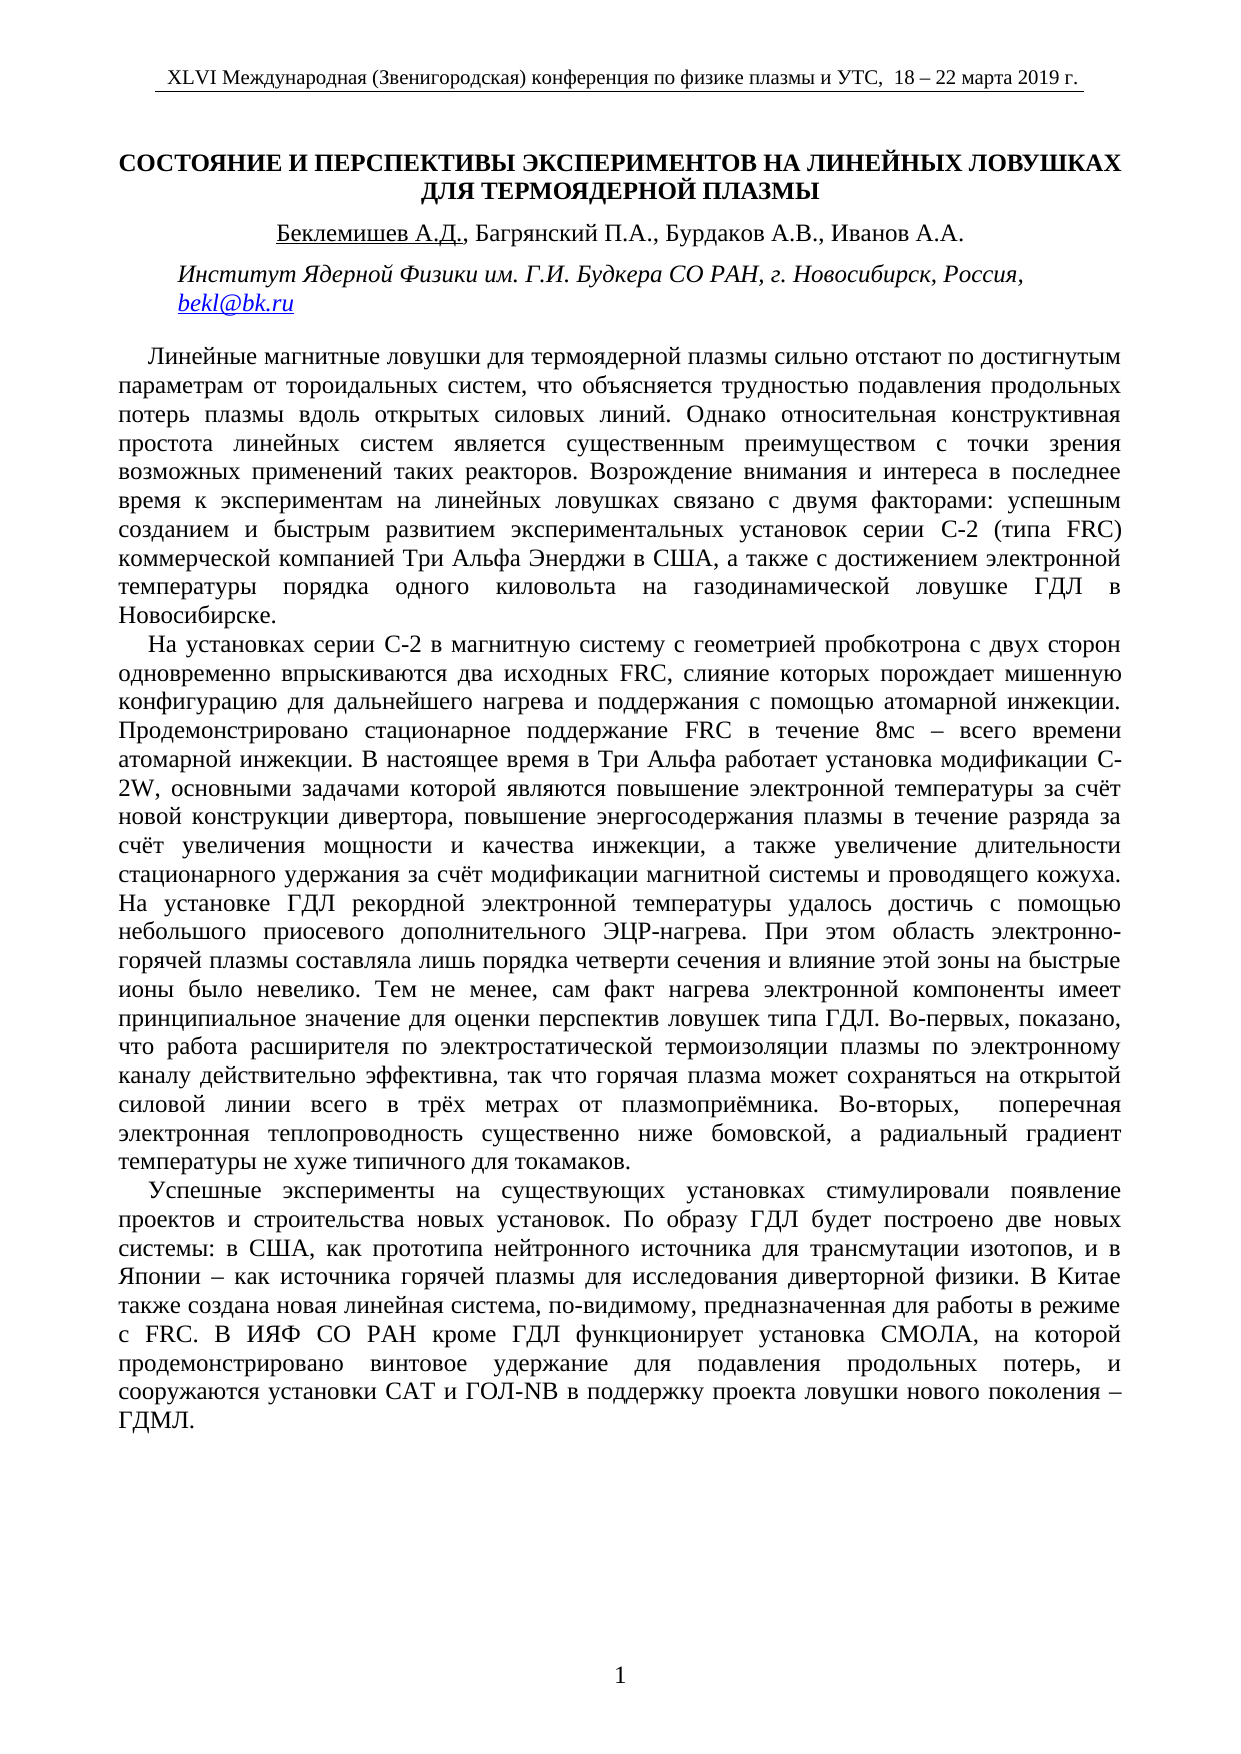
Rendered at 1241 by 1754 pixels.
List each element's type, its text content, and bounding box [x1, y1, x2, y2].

text Институт Ядерной Физики им. Г.И. Будкера СО РАН, г. Новосибирск, Россия, bekl@bk.ru [177, 259, 1122, 316]
text На установках серии C-2 в магнитную систему с геометрией пробкотрона с двух сторон одновременно впрыскиваются два исходных FRC, слияние которых порождает мишенную конфигурацию для дальнейшего нагрева и поддержания с помощью атомарной инжекции. Продемонстрировано стационарное поддержание FRC в течение 8мс – всего времени атомарной инжекции. В настоящее время в Три Альфа работает установка модификации C-2W, основными задачами которой являются повышение электронной температуры за счёт новой конструкции дивертора, повышение энергосодержания плазмы в течение разряда за счёт увеличения мощности и качества инжекции, а также увеличение длительности стационарного удержания за счёт модификации магнитной системы и проводящего кожуха. На установке ГДЛ рекордной электронной температуры удалось достичь с помощью небольшого приосевого дополнительного ЭЦР-нагрева. При этом область электронно-горячей плазмы составляла лишь порядка четверти сечения и влияние этой зоны на быстрые ионы было невелико. Тем не менее, сам факт нагрева электронной компоненты имеет принципиальное значение для оценки перспектив ловушек типа ГДЛ. Во-первых, показано, что работа расширителя по электростатической термоизоляции плазмы по электронному каналу действительно эффективна, так что горячая плазма может сохраняться на открытой силовой линии всего в трёх метрах от плазмоприёмника. Во-вторых, поперечная электронная теплопроводность существенно ниже бомовской, а радиальный градиент температуры не хуже типичного для токамаков. [118, 629, 1122, 1175]
text Успешные эксперименты на существующих установках стимулировали появление проектов и строительства новых установок. По образу ГДЛ будет построено две новых системы: в США, как прототипа нейтронного источника для трансмутации изотопов, и в Японии – как источника горячей плазмы для исследования диверторной физики. В Китае также создана новая линейная система, по-видимому, предназначенная для работы в режиме с FRC. В ИЯФ СО РАН кроме ГДЛ функционирует установка СМОЛА, на которой продемонстрировано винтовое удержание для подавления продольных потерь, и сооружаются установки САТ и ГОЛ-NB в поддержку проекта ловушки нового поколения – ГДМЛ. [118, 1175, 1122, 1434]
text Линейные магнитные ловушки для термоядерной плазмы сильно отстают по достигнутым параметрам от тороидальных систем, что объясняется трудностью подавления продольных потерь плазмы вдоль открытых силовых линий. Однако относительная конструктивная простота линейных систем является существенным преимуществом с точки зрения возможных применений таких реакторов. Возрождение внимания и интереса в последнее время к экспериментам на линейных ловушках связано с двумя факторами: успешным созданием и быстрым развитием экспериментальных установок серии C-2 (типа FRC) коммерческой компанией Три Альфа Энерджи в США, а также с достижением электронной температуры порядка одного киловольта на газодинамической ловушке ГДЛ в Новосибирске. [118, 341, 1122, 629]
title Состояние и перспективы ЭКСПЕРИМЕНТОВ на линейных ловушках для термоядерной плазмы [118, 148, 1122, 205]
text Беклемишев А.Д., Багрянский П.А., Бурдаков А.В., Иванов А.А. [159, 218, 1081, 246]
